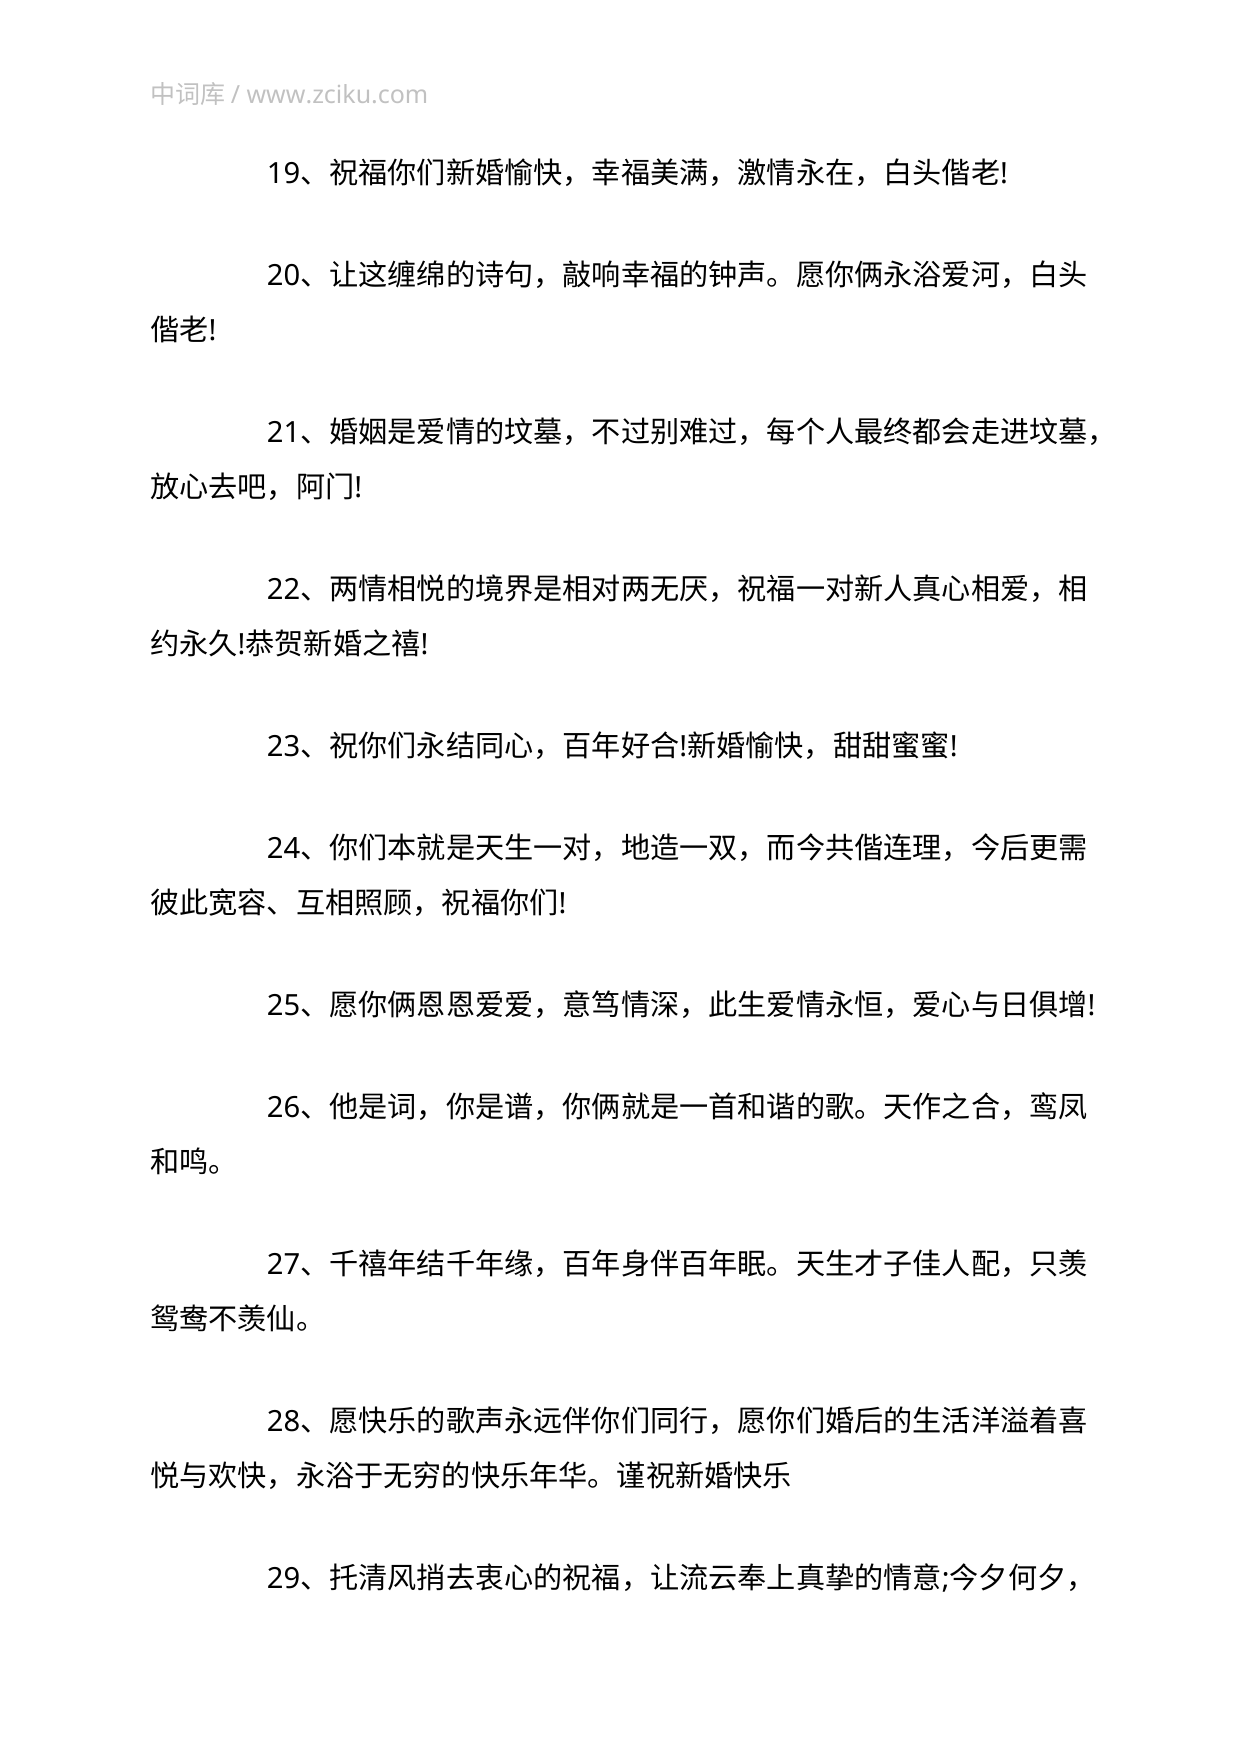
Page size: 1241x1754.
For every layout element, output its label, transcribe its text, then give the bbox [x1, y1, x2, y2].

text 23、祝你们永结同心，百年好合!新婚愉快，甜甜蜜蜜! [150, 723, 1090, 765]
text 21、婚姻是爱情的坟墓，不过别难过，每个人最终都会走进坟墓，放心去吧，阿门! [150, 409, 1090, 506]
text 26、他是词，你是谱，你俩就是一首和谐的歌。天作之合，鸾凤和鸣。 [150, 1084, 1090, 1181]
text 27、千禧年结千年缘，百年身伴百年眠。天生才子佳人配，只羡鸳鸯不羡仙。 [150, 1241, 1090, 1338]
text 19、祝福你们新婚愉快，幸福美满，激情永在，白头偕老! [150, 150, 1090, 192]
text 24、你们本就是天生一对，地造一双，而今共偕连理，今后更需彼此宽容、互相照顾，祝福你们! [150, 825, 1090, 922]
text 22、两情相悦的境界是相对两无厌，祝福一对新人真心相爱，相约永久!恭贺新婚之禧! [150, 566, 1090, 663]
text 28、愿快乐的歌声永远伴你们同行，愿你们婚后的生活洋溢着喜悦与欢快，永浴于无穷的快乐年华。谨祝新婚快乐 [150, 1397, 1090, 1495]
text 20、让这缠绵的诗句，敲响幸福的钟声。愿你俩永浴爱河，白头偕老! [150, 252, 1090, 349]
text 25、愿你俩恩恩爱爱，意笃情深，此生爱情永恒，爱心与日俱增! [150, 982, 1090, 1024]
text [150, 1554, 1090, 1597]
